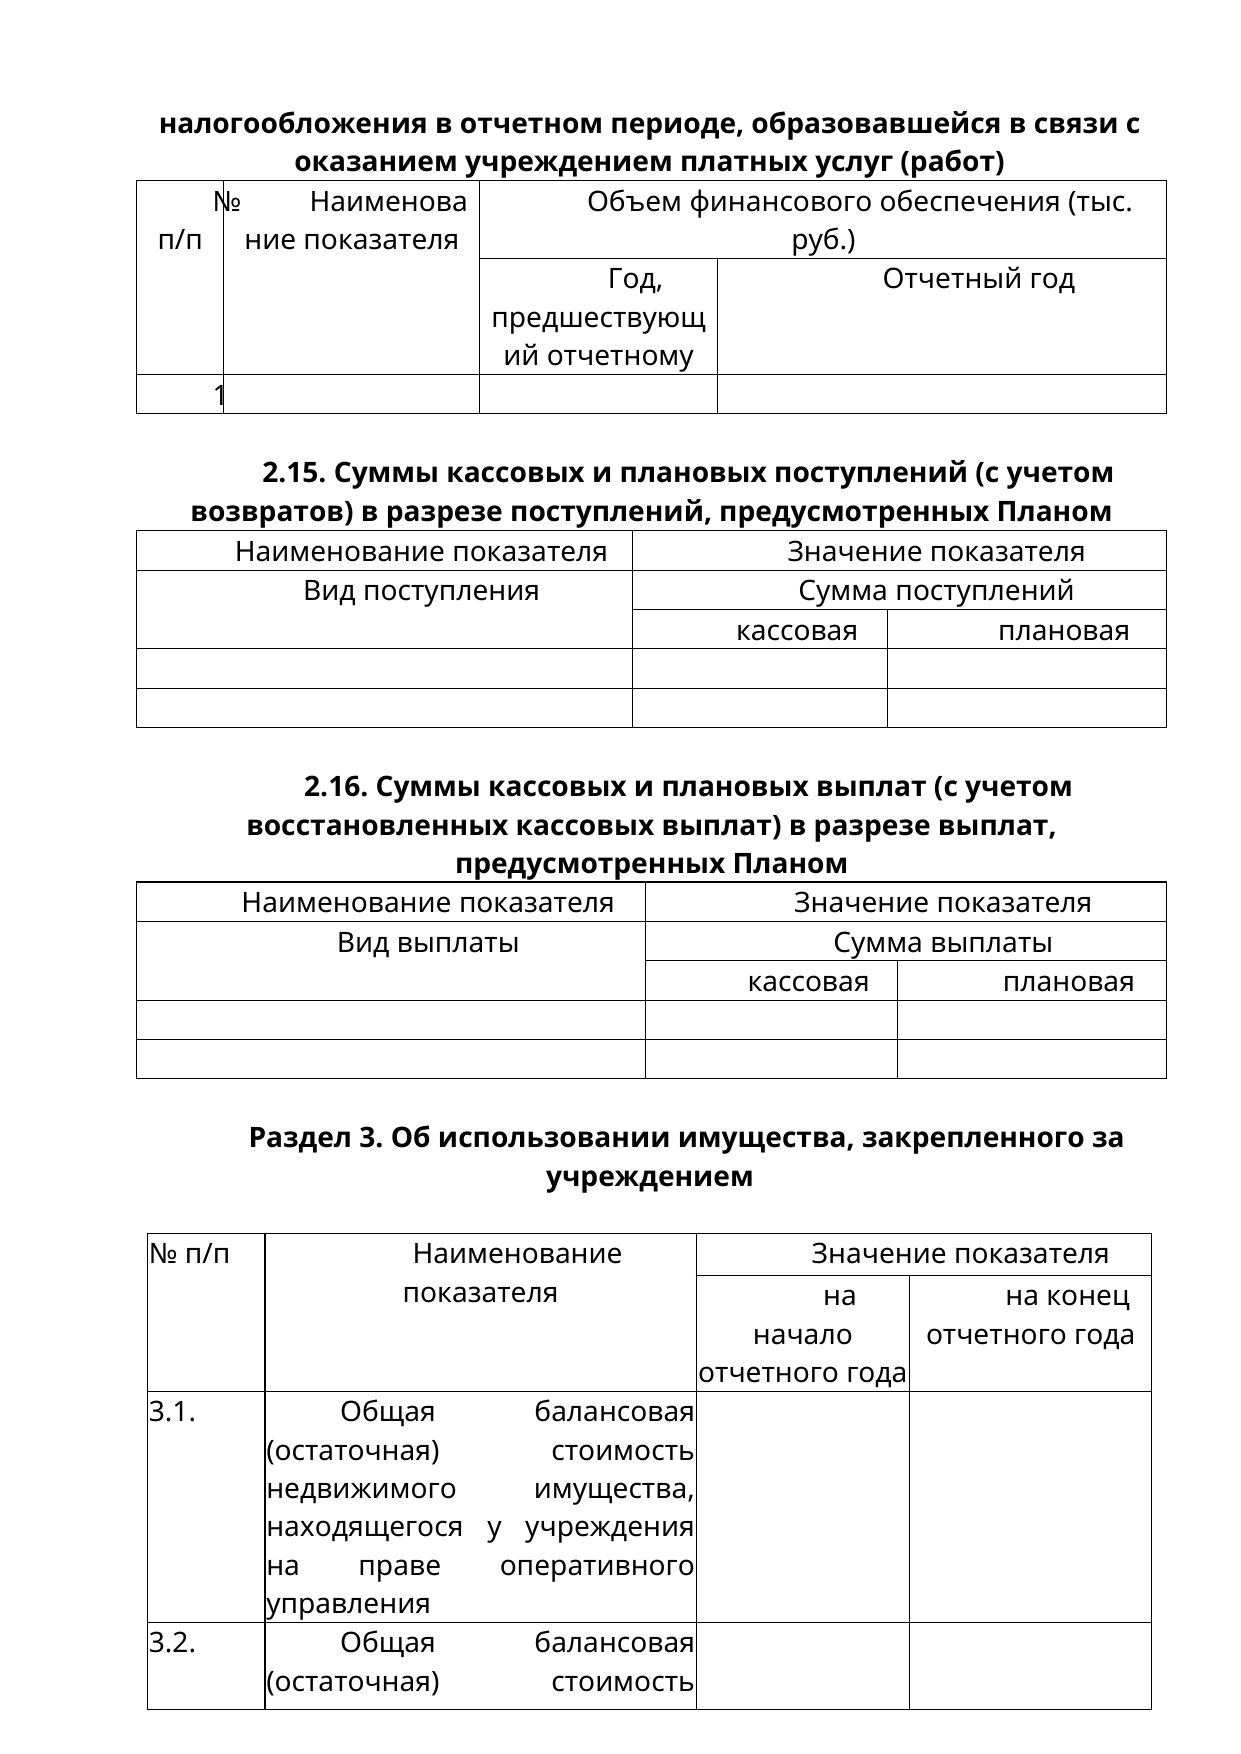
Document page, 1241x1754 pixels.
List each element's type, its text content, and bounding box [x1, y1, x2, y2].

table_cell Наименование показателя [137, 883, 645, 921]
table_cell [224, 375, 479, 413]
table_cell [148, 1275, 264, 1391]
table_cell [633, 689, 887, 727]
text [148, 103, 1152, 180]
table_header № п/п [148, 1234, 264, 1275]
table_cell [137, 689, 632, 727]
table_cell кассовая [633, 610, 887, 648]
table_cell [888, 689, 1166, 727]
table_cell [137, 649, 632, 688]
table_cell [910, 1623, 1151, 1708]
table_cell 1 [137, 375, 223, 413]
table_header №п/п [137, 181, 223, 374]
table_cell 2.15. Суммы кассовых и плановых поступлений (с учетом возвратов) в разрезе поступлений, предусмотренных Планом [136, 414, 1167, 530]
table_header Наименование показателя [224, 181, 479, 374]
table_cell 3.2. [148, 1623, 264, 1708]
table_cell 2.16. Суммы кассовых и плановых выплат (с учетом восстановленных кассовых выплат) в разрезе выплат, предусмотренных Планом [136, 728, 1167, 881]
table_header Значение показателя [697, 1234, 1151, 1275]
text Раздел 3. Об использовании имущества, закрепленного за учреждением [148, 1118, 1152, 1194]
table_cell [480, 375, 717, 413]
table_cell Значение показателя [633, 531, 1166, 569]
table_cell [898, 1040, 1166, 1078]
table_cell [137, 1001, 645, 1039]
table_header Наименование показателя [266, 1234, 696, 1391]
table_cell Общая балансовая (остаточная) стоимость недвижимого имущества, находящегося у учреждения на праве оперативного управления [266, 1392, 696, 1622]
table_cell плановая [888, 610, 1166, 648]
table_cell на начало отчетного года [697, 1276, 909, 1391]
table_cell Вид поступления [137, 571, 632, 648]
table_cell 3.1. [148, 1392, 264, 1622]
table_cell [888, 649, 1166, 688]
table_cell [910, 1392, 1151, 1622]
table_cell [718, 375, 1166, 413]
table_cell на конец отчетного года [910, 1276, 1151, 1391]
table_cell кассовая [646, 961, 897, 999]
table_cell [633, 649, 887, 688]
table_cell Сумма поступлений [633, 571, 1166, 609]
table_cell [137, 1040, 645, 1078]
table_cell Вид выплаты [137, 922, 645, 999]
table_cell [646, 1001, 897, 1039]
table_cell [646, 1040, 897, 1078]
table_cell Значение показателя [646, 883, 1166, 921]
table_cell [898, 1001, 1166, 1039]
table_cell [266, 1623, 696, 1708]
table_cell Наименование показателя [137, 531, 632, 569]
table_cell Сумма выплаты [646, 922, 1166, 960]
table_cell Год, предшествующий отчетному [480, 259, 717, 374]
table_cell Отчетный год [718, 259, 1166, 374]
table_cell [697, 1623, 909, 1708]
table_header Объем финансового обеспечения (тыс. руб.) [480, 181, 1166, 258]
table_cell плановая [898, 961, 1166, 999]
table_cell [697, 1392, 909, 1622]
